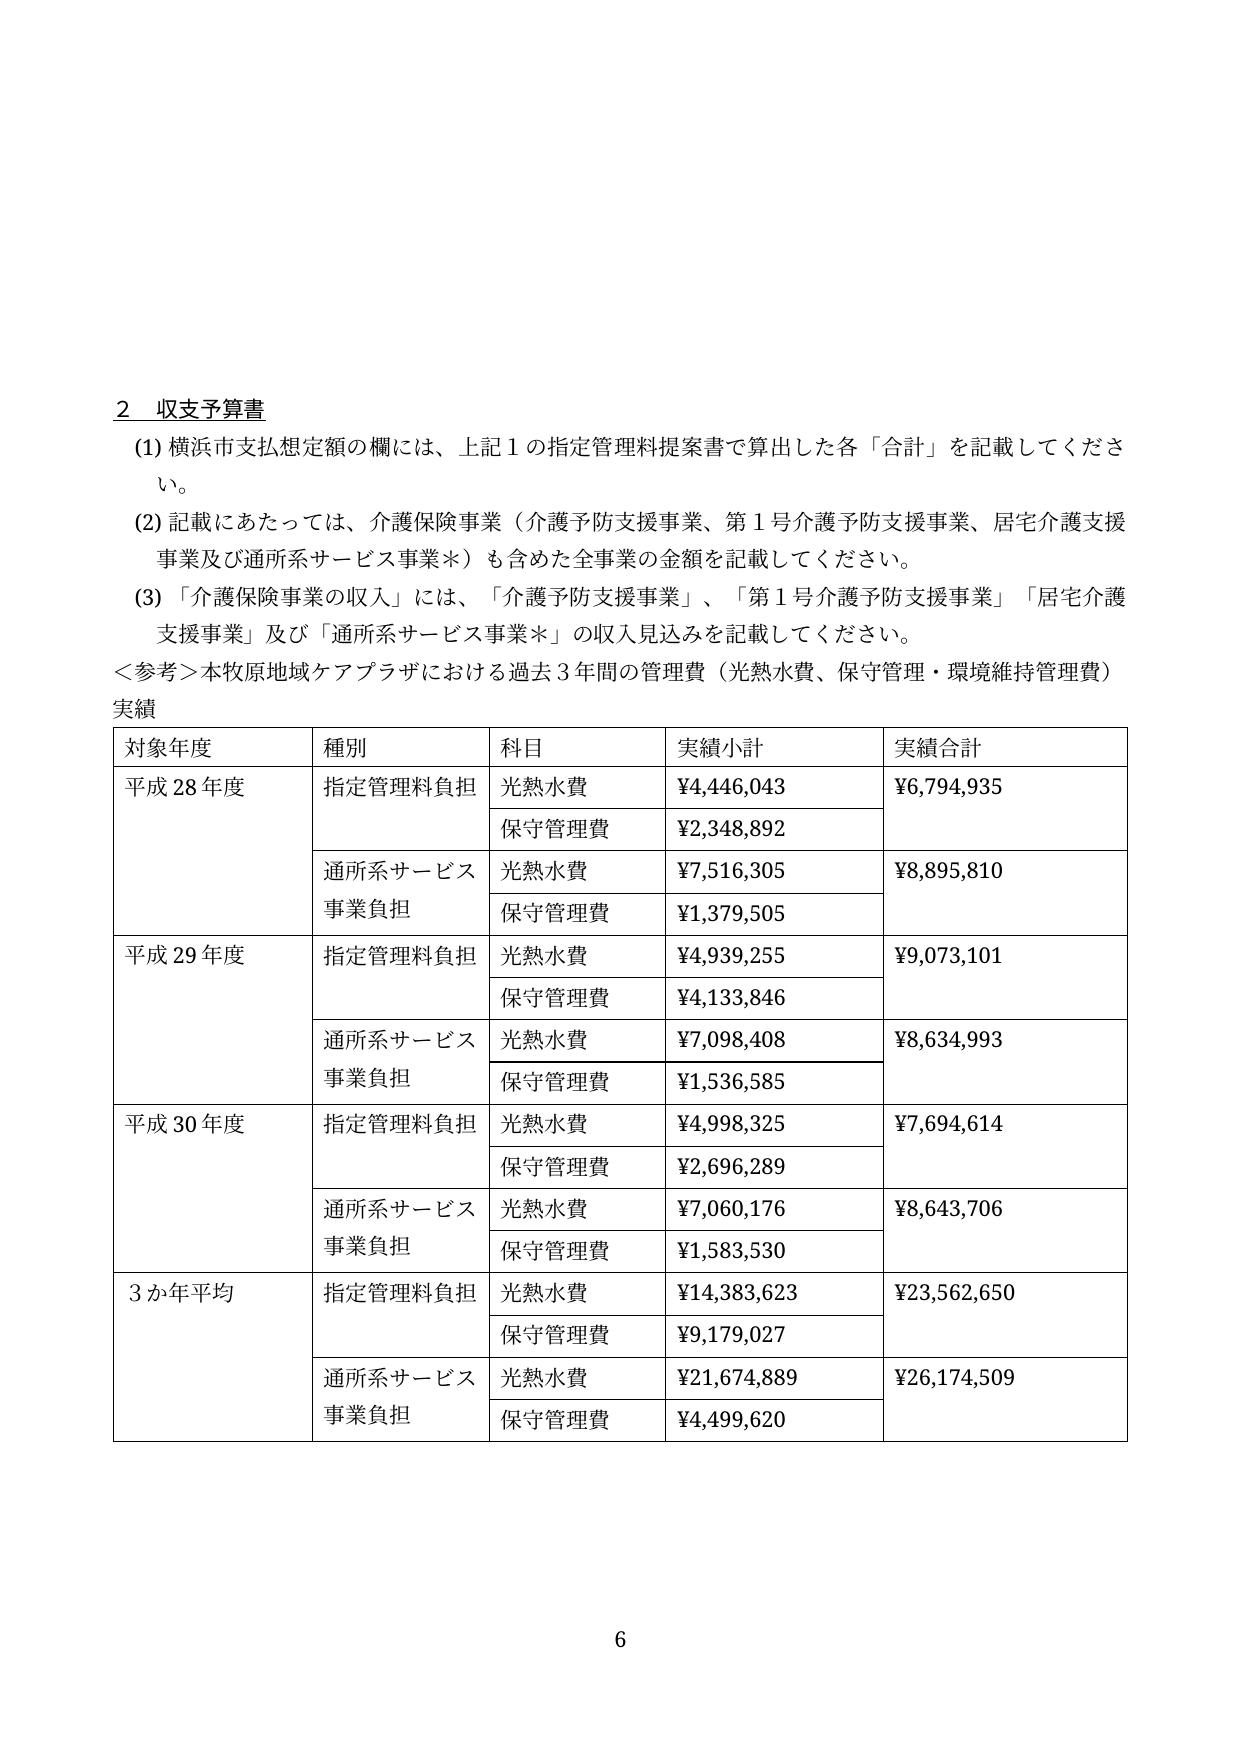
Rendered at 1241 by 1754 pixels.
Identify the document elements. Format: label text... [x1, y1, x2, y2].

table_cell 保守管理費 [490, 894, 665, 935]
table_cell ¥7,516,305 [666, 851, 883, 893]
table_cell 保守管理費 [490, 1147, 665, 1188]
table_cell ¥4,998,325 [666, 1105, 883, 1146]
table_cell ¥1,583,530 [666, 1231, 883, 1272]
table_cell ¥7,098,408 [666, 1020, 883, 1061]
table_cell 光熱水費 [490, 1105, 665, 1146]
table_cell ¥1,379,505 [666, 894, 883, 935]
table_cell ¥7,694,614 [884, 1105, 1127, 1188]
table_cell ¥23,562,650 [884, 1273, 1127, 1357]
table_cell ¥9,179,027 [666, 1316, 883, 1357]
table_cell 保守管理費 [490, 978, 665, 1019]
table_cell ¥4,939,255 [666, 936, 883, 977]
table_cell 光熱水費 [490, 767, 665, 808]
table_cell 通所系サービス 事業負担 [313, 1189, 489, 1272]
table_cell 指定管理料負担 [313, 1105, 489, 1188]
text ＜参考＞本牧原地域ケアプラザにおける過去３年間の管理費（光熱水費、保守管理・環境維持管理費）実績 [112, 652, 1128, 727]
table_cell ¥6,794,935 [884, 767, 1127, 850]
table_header 実績合計 [884, 728, 1127, 766]
table_cell ¥8,634,993 [884, 1020, 1127, 1103]
text (3) 「介護保険事業の収入」には、「介護予防支援事業」、「第１号介護予防支援事業」「居宅介護支援事業」及び「通所系サービス事業＊」の収入見込みを記載してください。 [134, 577, 1128, 652]
table_cell ¥2,696,289 [666, 1147, 883, 1188]
table_cell 保守管理費 [490, 809, 665, 850]
table_cell ¥4,446,043 [666, 767, 883, 808]
table_cell 光熱水費 [490, 1273, 665, 1314]
table_cell 指定管理料負担 [313, 1273, 489, 1357]
table_cell ３か年平均 [114, 1273, 312, 1441]
table_cell ¥8,643,706 [884, 1189, 1127, 1272]
table_header 対象年度 [114, 728, 312, 766]
table_cell 保守管理費 [490, 1063, 665, 1103]
table_cell 光熱水費 [490, 1358, 665, 1399]
table_cell 光熱水費 [490, 936, 665, 977]
table_cell 保守管理費 [490, 1316, 665, 1357]
table_cell ¥14,383,623 [666, 1273, 883, 1314]
table_cell ¥4,133,846 [666, 978, 883, 1019]
table_cell 光熱水費 [490, 1020, 665, 1061]
table_cell ¥21,674,889 [666, 1358, 883, 1399]
table_cell 光熱水費 [490, 851, 665, 893]
table_cell ¥9,073,101 [884, 936, 1127, 1019]
table_cell ¥2,348,892 [666, 809, 883, 850]
table_cell ¥8,895,810 [884, 851, 1127, 935]
text (1) 横浜市支払想定額の欄には、上記１の指定管理料提案書で算出した各「合計」を記載してください。 [134, 427, 1128, 502]
table_cell ¥4,499,620 [666, 1400, 883, 1441]
table_cell 指定管理料負担 [313, 767, 489, 850]
table_header 種別 [313, 728, 489, 766]
table_header 科目 [490, 728, 665, 766]
table_cell ¥26,174,509 [884, 1358, 1127, 1441]
text ２ 収支予算書 [112, 389, 1128, 427]
table_cell 平成29年度 [114, 936, 312, 1103]
table_cell 通所系サービス 事業負担 [313, 851, 489, 935]
table_cell ¥1,536,585 [666, 1063, 883, 1103]
table_header 実績小計 [666, 728, 883, 766]
table_cell 指定管理料負担 [313, 936, 489, 1019]
table_cell ¥7,060,176 [666, 1189, 883, 1230]
table_cell 平成28年度 [114, 767, 312, 935]
table_cell 通所系サービス 事業負担 [313, 1020, 489, 1103]
table_cell 平成30年度 [114, 1105, 312, 1272]
table_cell 保守管理費 [490, 1400, 665, 1441]
table_cell 保守管理費 [490, 1231, 665, 1272]
text (2) 記載にあたっては、介護保険事業（介護予防支援事業、第１号介護予防支援事業、居宅介護支援事業及び通所系サービス事業＊）も含めた全事業の金額を記載してください。 [134, 502, 1128, 577]
table_cell 光熱水費 [490, 1189, 665, 1230]
table_cell 通所系サービス 事業負担 [313, 1358, 489, 1441]
